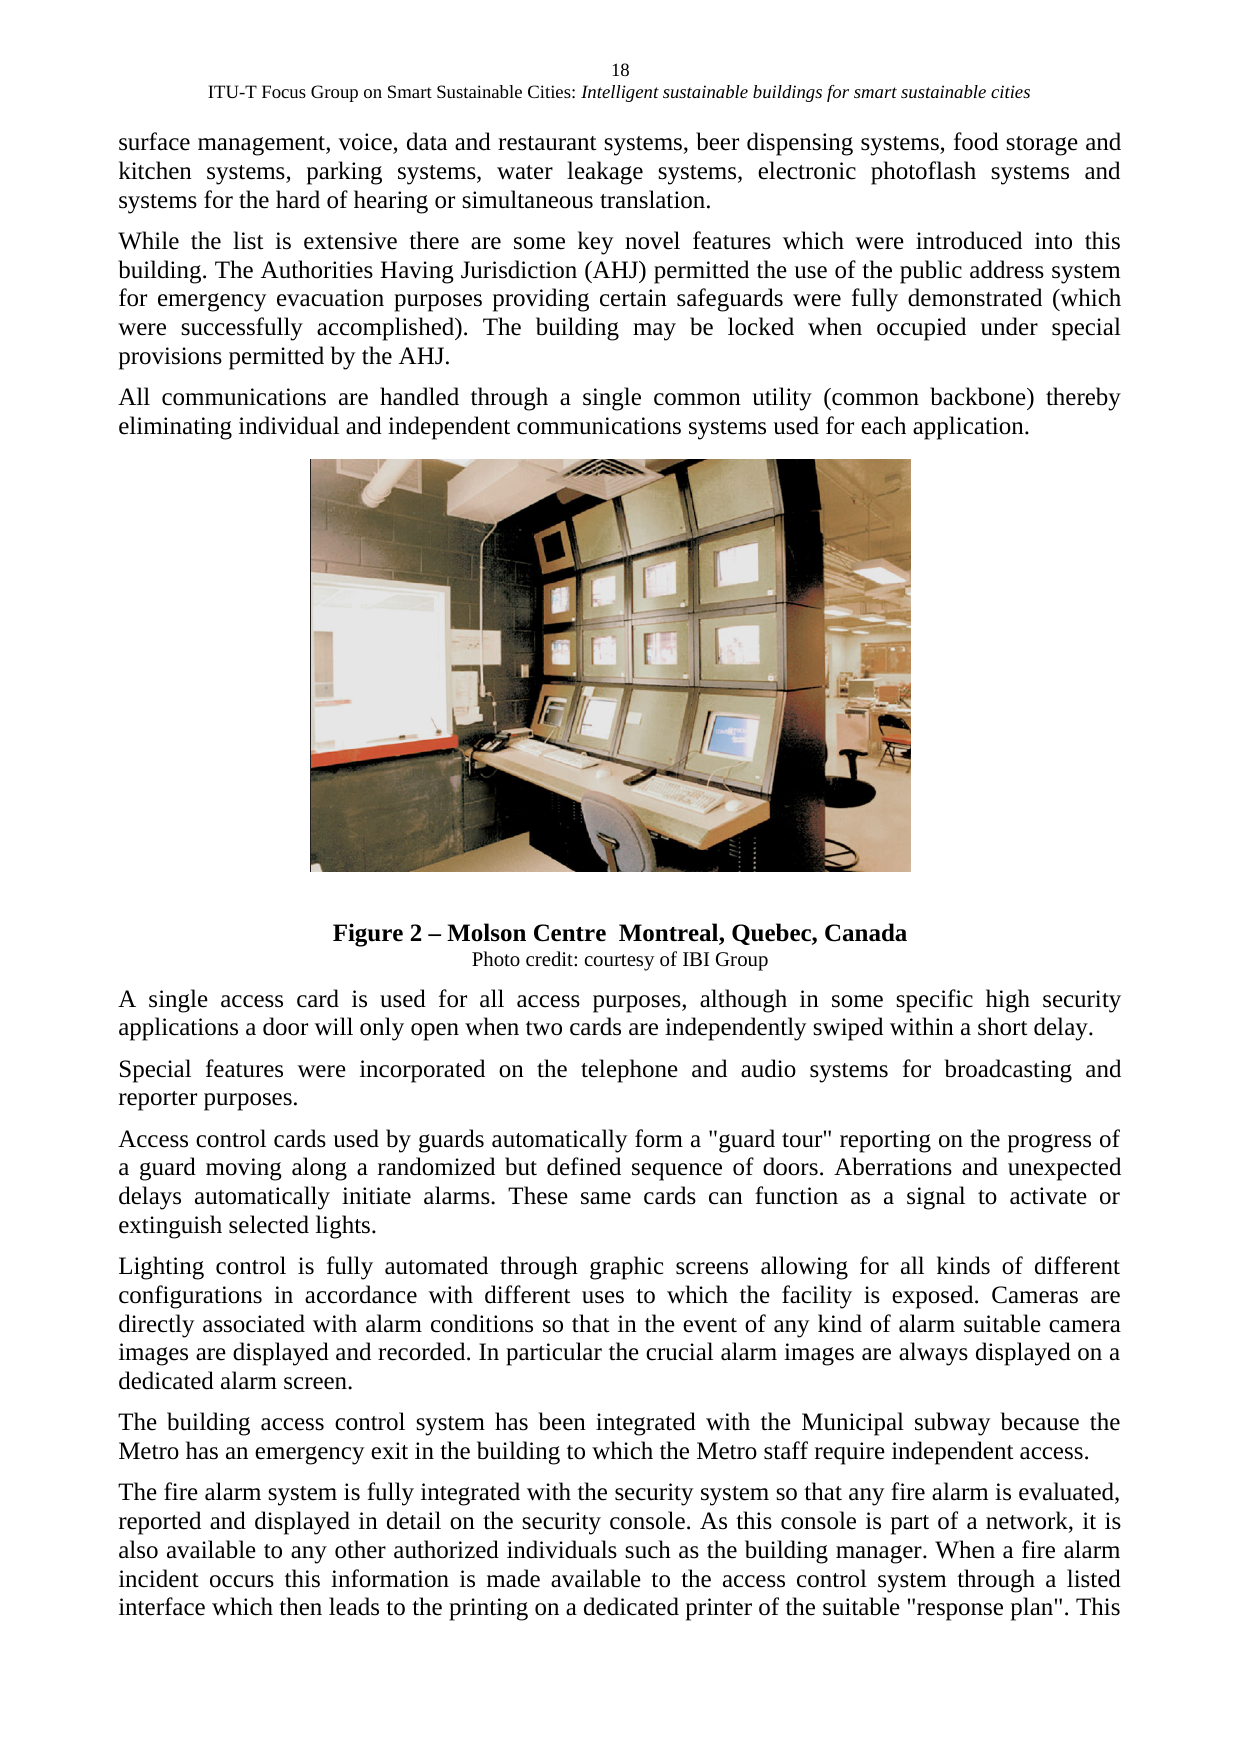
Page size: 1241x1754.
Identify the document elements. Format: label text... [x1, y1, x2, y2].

text A single access card is used for all access purposes, although in some specific high security applications a door will only open when two cards are independently swiped within a short delay. [118, 984, 1122, 1041]
picture [309, 459, 911, 872]
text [118, 127, 1122, 213]
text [118, 1477, 1122, 1621]
text Special features were incorporated on the telephone and audio systems for broadcasting and reporter purposes. [118, 1054, 1122, 1111]
text Lighting control is fully automated through graphic screens allowing for all kinds of different configurations in accordance with different uses to which the facility is exposed. Cameras are directly associated with alarm conditions so that in the event of any kind of alarm suitable camera images are displayed and recorded. In particular the crucial alarm images are always displayed on a dedicated alarm screen. [118, 1251, 1122, 1395]
text While the list is extensive there are some key novel features which were introduced into this building. The Authorities Having Jurisdiction (AHJ) permitted the use of the public address system for emergency evacuation purposes providing certain safeguards were fully demonstrated (which were successfully accomplished). The building may be locked when occupied under special provisions permitted by the AHJ. [118, 226, 1122, 370]
text The building access control system has been integrated with the Municipal subway because the Metro has an emergency exit in the building to which the Metro staff require independent access. [118, 1407, 1122, 1465]
title Figure 2 – Molson Centre Montreal, Quebec, Canada Photo credit: courtesy of IBI Group [118, 918, 1122, 971]
text All communications are handled through a single common utility (common backbone) thereby eliminating individual and independent communications systems used for each application. [118, 382, 1122, 440]
text Access control cards used by guards automatically form a "guard tour" reporting on the progress of a guard moving along a randomized but defined sequence of doors. Aberrations and unexpected delays automatically initiate alarms. These same cards can function as a signal to activate or extinguish selected lights. [118, 1124, 1122, 1239]
